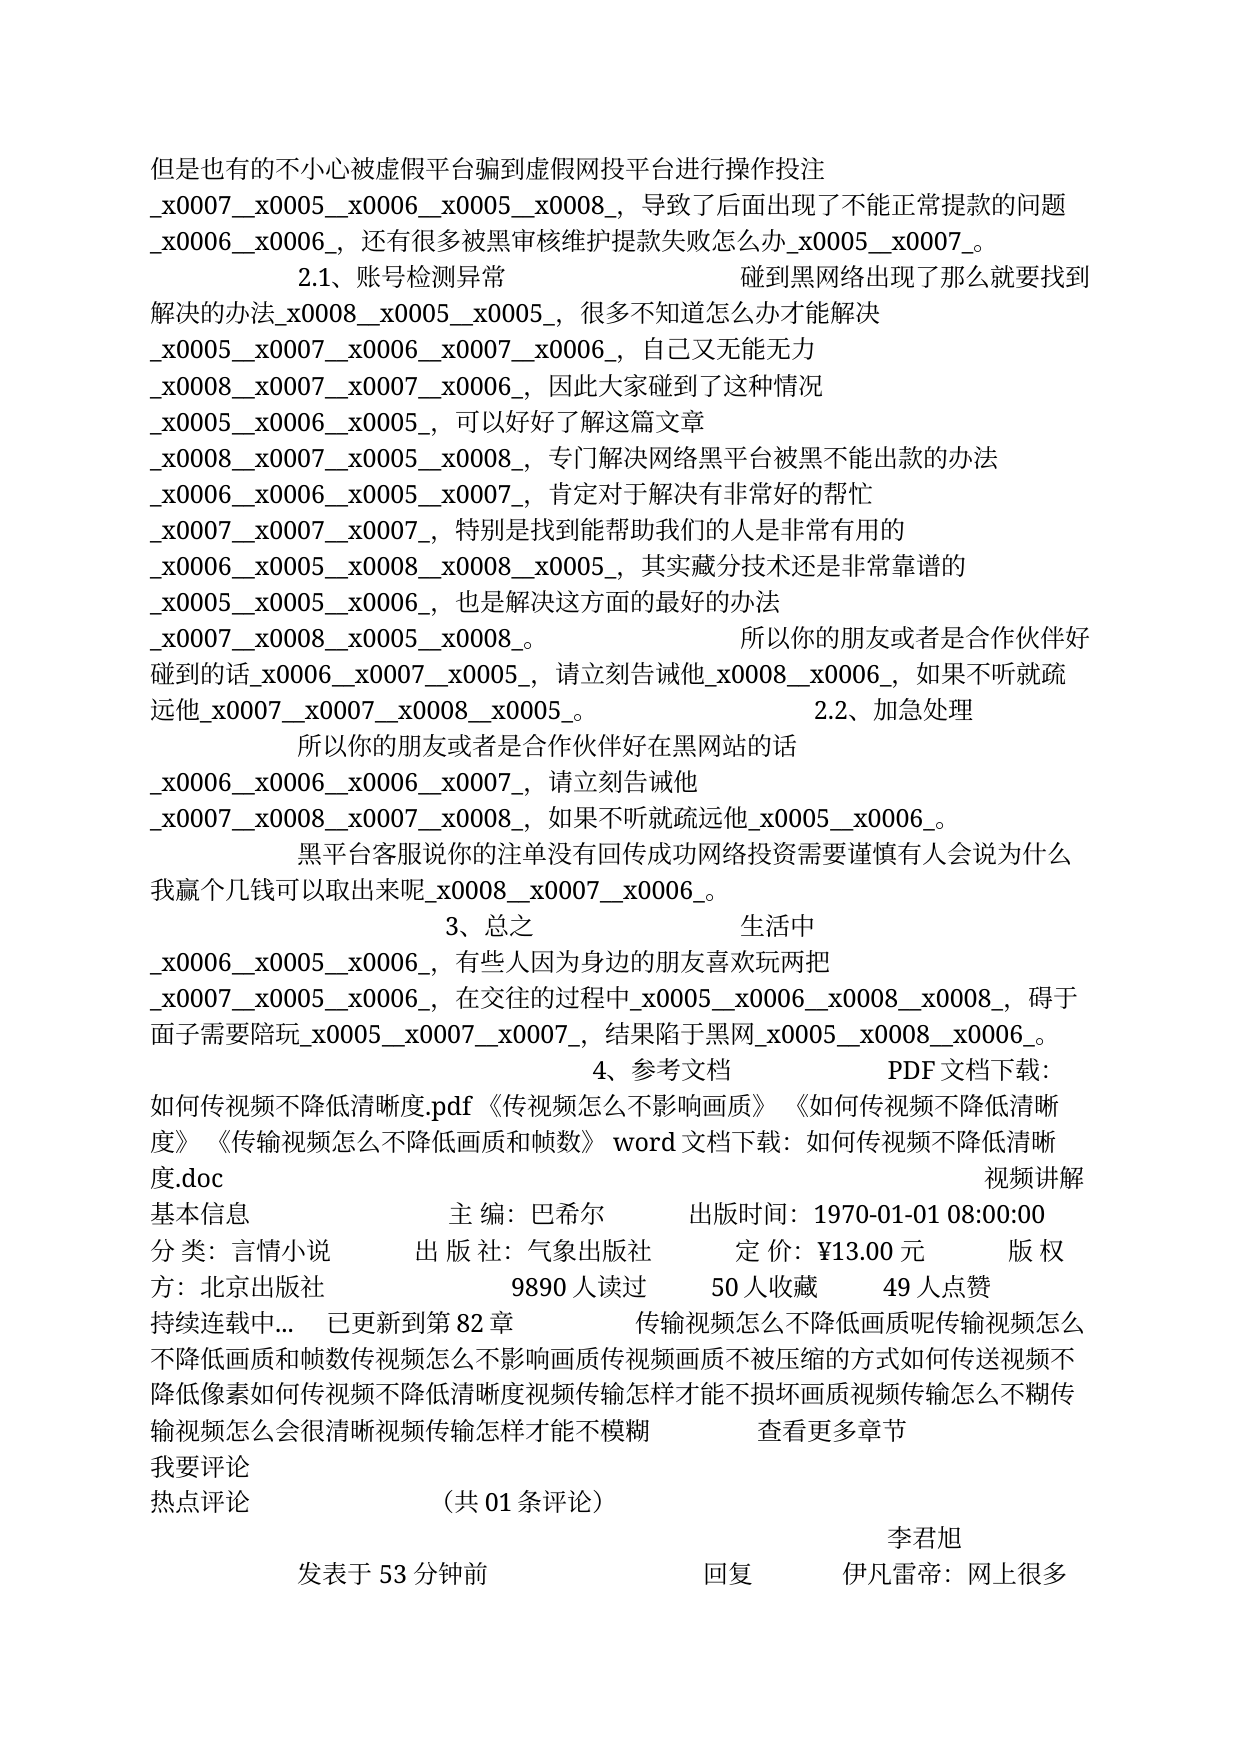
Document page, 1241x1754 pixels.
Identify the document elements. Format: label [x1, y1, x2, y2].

text [150, 150, 1090, 1591]
